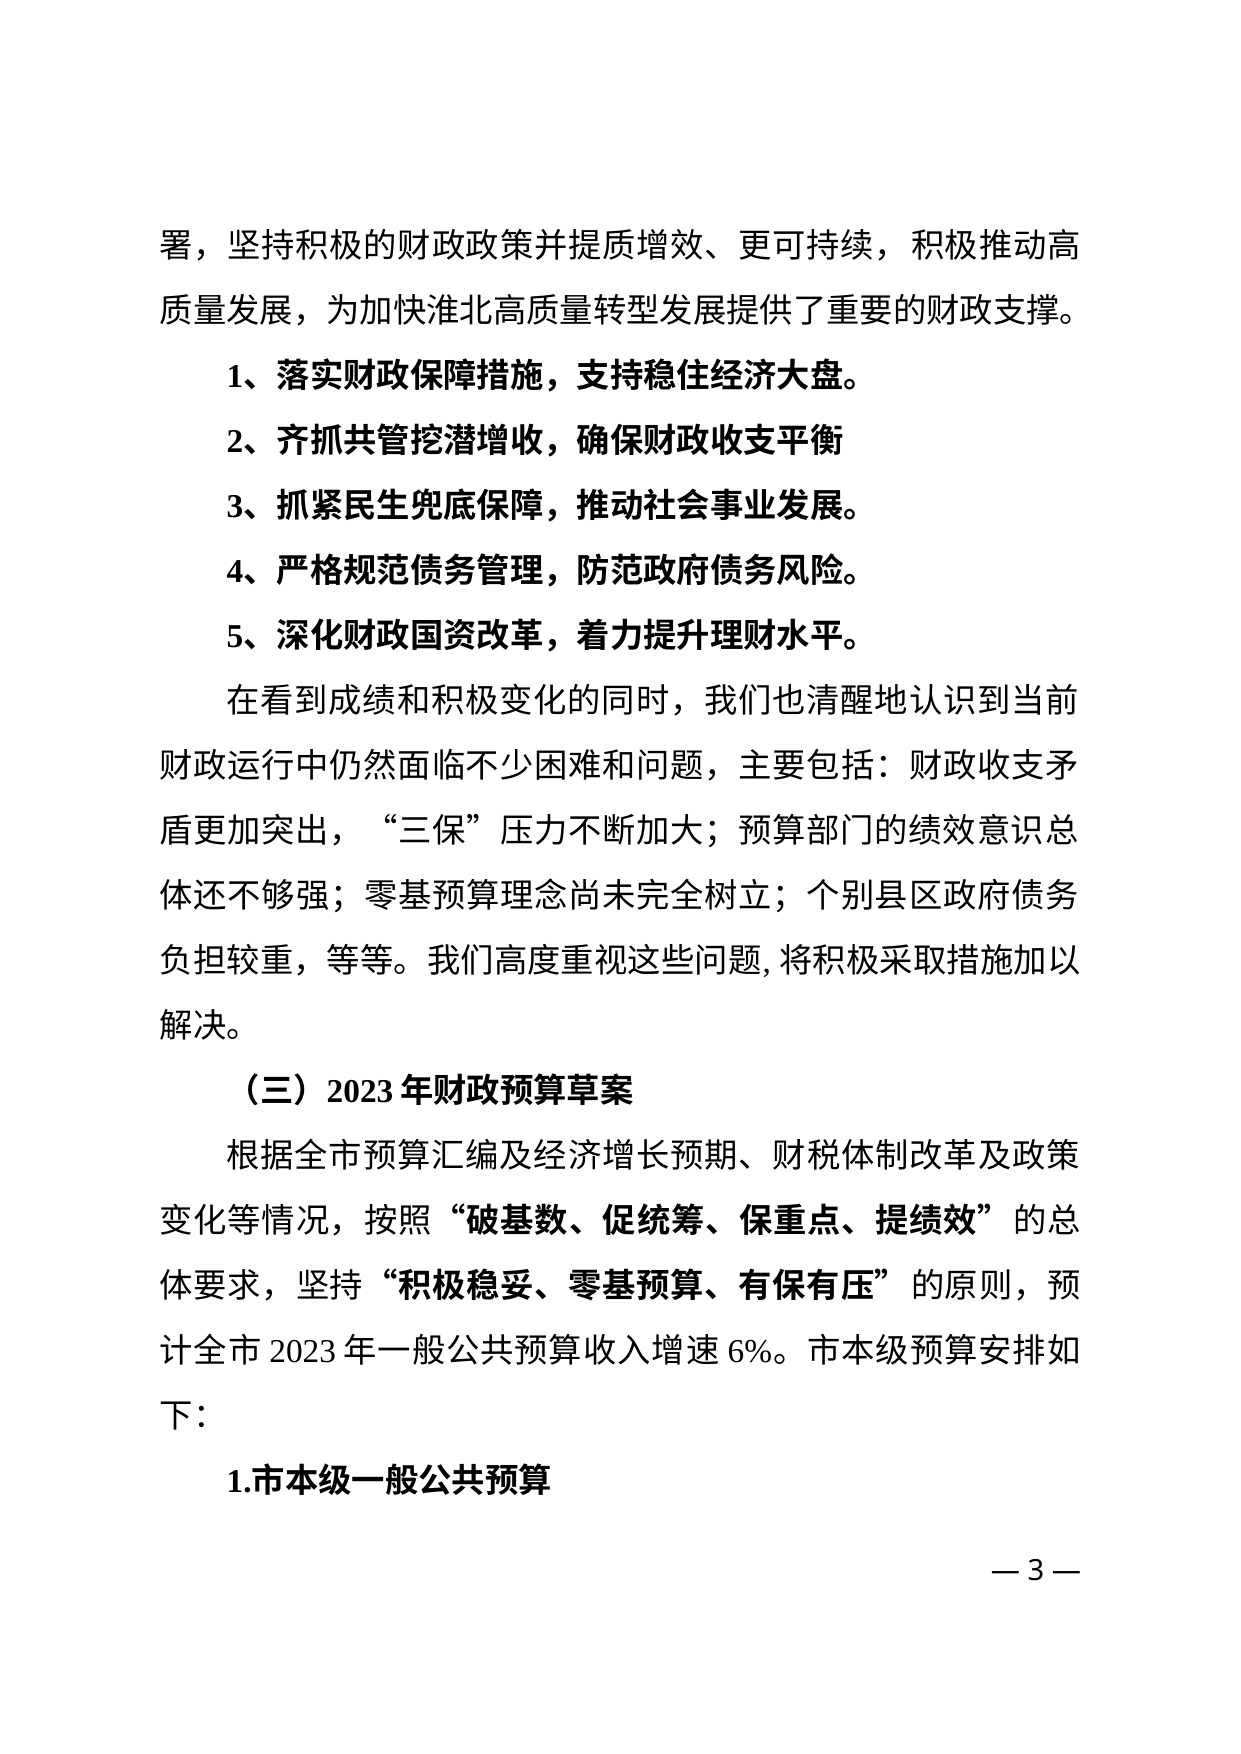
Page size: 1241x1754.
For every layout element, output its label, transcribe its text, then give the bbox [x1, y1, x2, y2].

text 1、落实财政保障措施，支持稳住经济大盘。 [159, 341, 1081, 406]
text 3、抓紧民生兜底保障，推动社会事业发展。 [159, 471, 1081, 536]
text 5、深化财政国资改革，着力提升理财水平。 [159, 601, 1081, 666]
text 根据全市预算汇编及经济增长预期、财税体制改革及政策变化等情况，按照“破基数、促统筹、保重点、提绩效”的总体要求，坚持“积极稳妥、零基预算、有保有压”的原则，预计全市2023年一般公共预算收入增速6%。市本级预算安排如下： [159, 1121, 1081, 1446]
text 4、严格规范债务管理，防范政府债务风险。 [159, 536, 1081, 601]
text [159, 211, 1081, 341]
text 2、齐抓共管挖潜增收，确保财政收支平衡 [159, 406, 1081, 471]
text 在看到成绩和积极变化的同时，我们也清醒地认识到当前财政运行中仍然面临不少困难和问题，主要包括：财政收支矛盾更加突出，“三保”压力不断加大；预算部门的绩效意识总体还不够强；零基预算理念尚未完全树立；个别县区政府债务负担较重，等等。我们高度重视这些问题, 将积极采取措施加以解决。 [159, 666, 1081, 1056]
text 1.市本级一般公共预算 [159, 1446, 1081, 1511]
text （三）2023年财政预算草案 [159, 1056, 1081, 1121]
